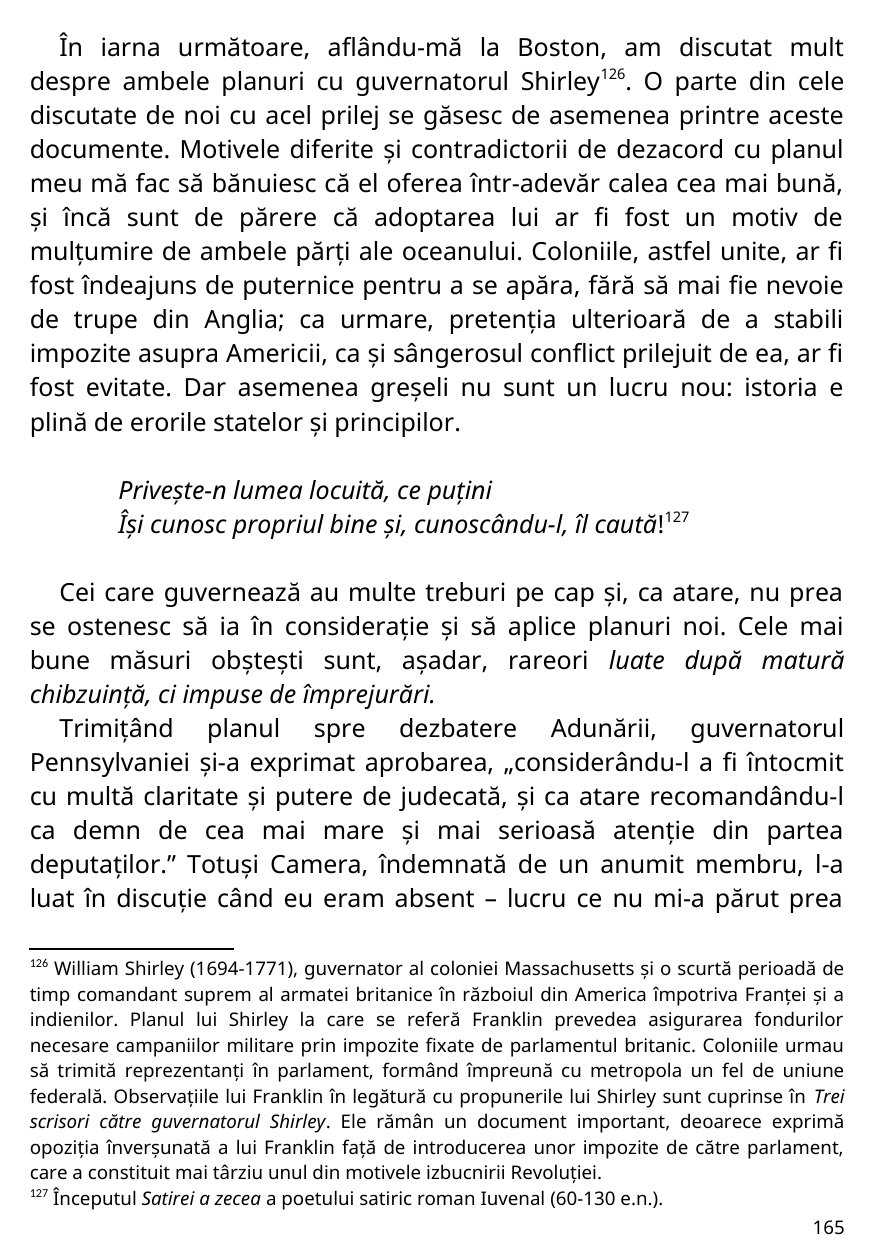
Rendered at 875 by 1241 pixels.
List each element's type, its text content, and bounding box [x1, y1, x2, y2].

text Își cunosc propriul bine și, cunoscându-l, îl caută! [88, 506, 844, 540]
text Privește-n lumea locuită, ce puțini [88, 472, 844, 506]
text Cei care guvernează au multe treburi pe cap și, ca atare, nu prea se ostenesc să ia în considerație și să aplice planuri noi. Cele mai bune măsuri obștești sunt, așadar, rareori luate după matură chibzuință, ci impuse de împrejurări. [29, 574, 844, 711]
text În iarna următoare, aflându-mă la Boston, am discutat mult despre ambele planuri cu guvernatorul Shirley. O parte din cele discutate de noi cu acel prilej se găsesc de asemenea printre aceste documente. Motivele diferite și contradictorii de dezacord cu planul meu mă fac să bănuiesc că el oferea într-adevăr calea cea mai bună, și încă sunt de părere că adoptarea lui ar fi fost un motiv de mulțumire de ambele părți ale oceanului. Coloniile, astfel unite, ar fi fost îndeajuns de puternice pentru a se apăra, fără să mai fie nevoie de trupe din Anglia; ca urmare, pretenția ulterioară de a stabili impozite asupra Americii, ca și sângerosul conflict prilejuit de ea, ar fi fost evitate. Dar asemenea greșeli nu sunt un lucru nou: istoria e plină de erorile statelor și principilor. [29, 29, 844, 438]
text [29, 711, 844, 915]
